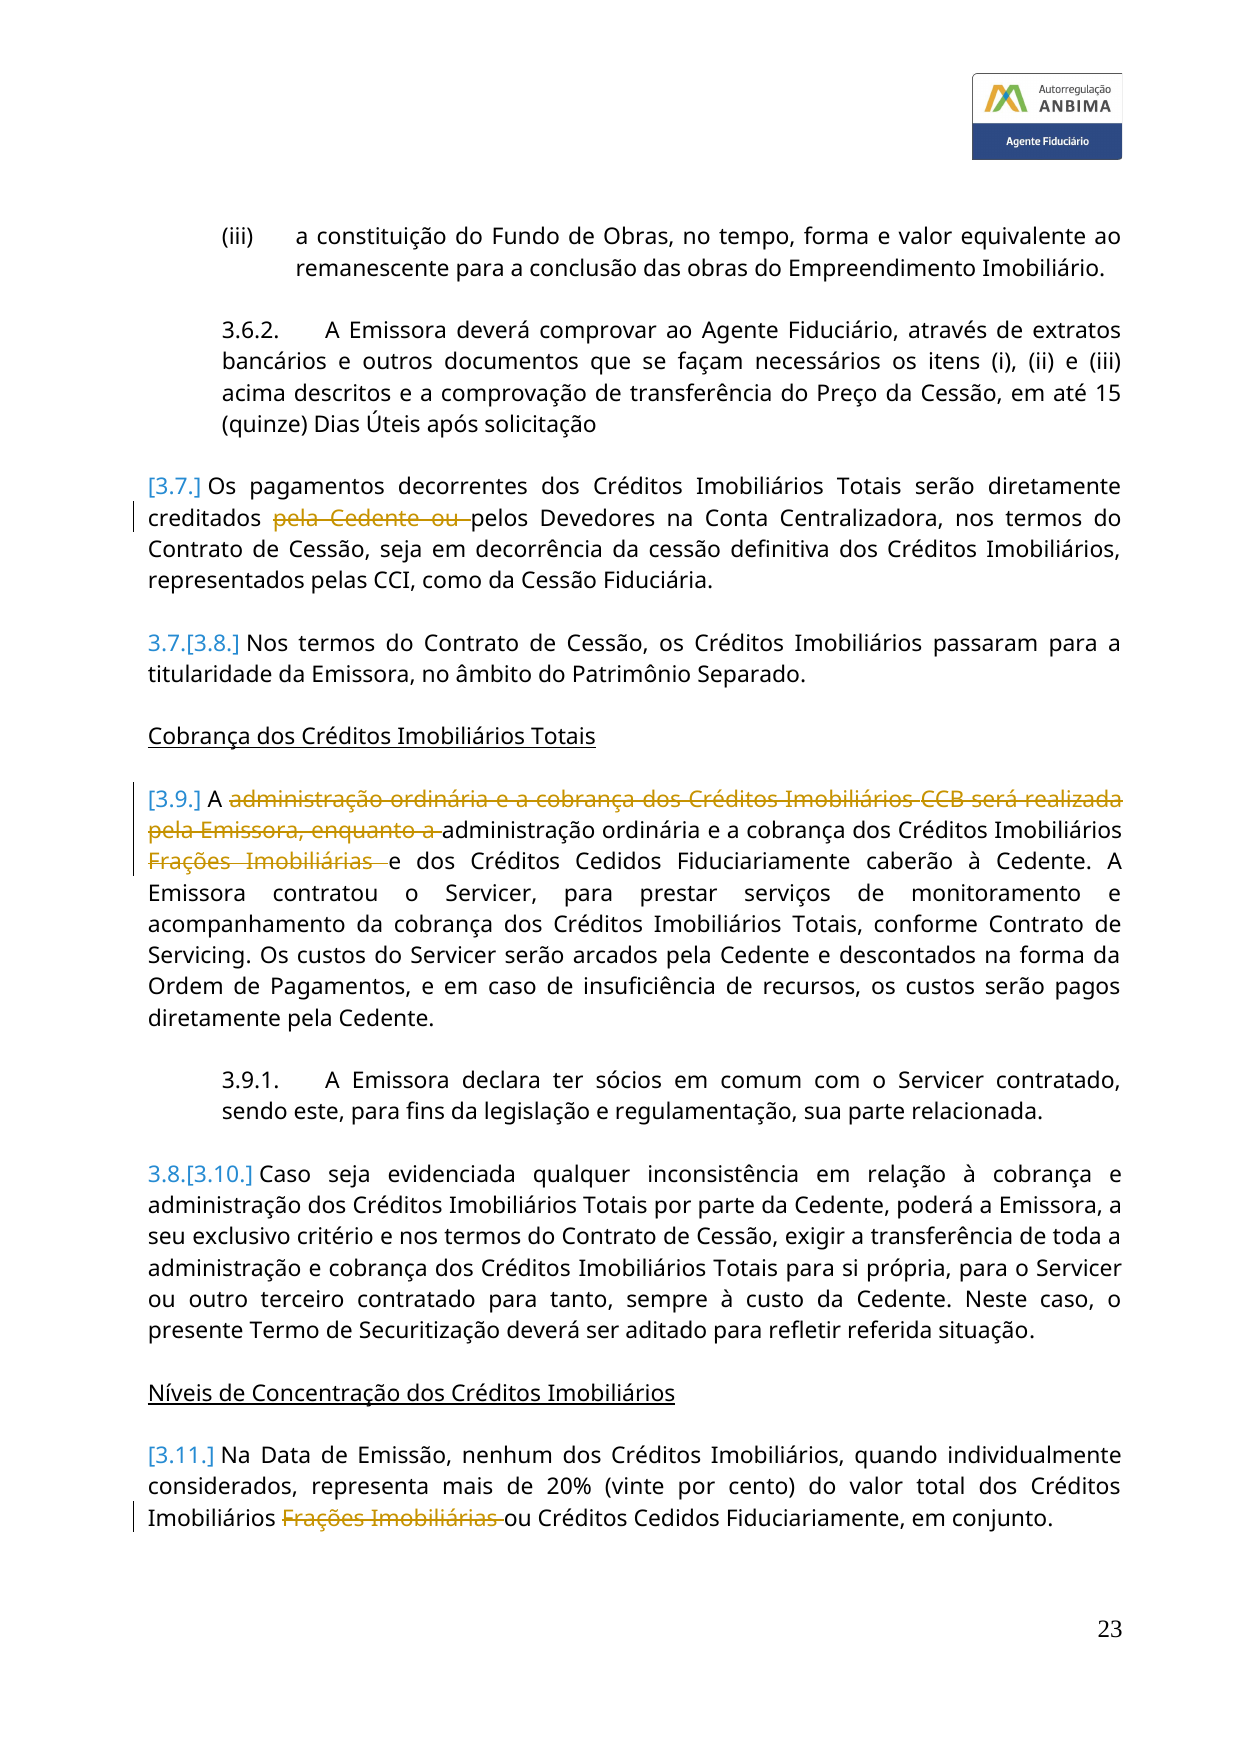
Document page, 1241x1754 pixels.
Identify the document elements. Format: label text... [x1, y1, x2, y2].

list a constituição do Fundo de Obras, no tempo, forma e valor equivalente ao remanescente para a conclusão das obras do Empreendimento Imobiliário. [222, 220, 1122, 282]
picture [972, 73, 1123, 160]
list Na Data de Emissão, nenhum dos Créditos Imobiliários, quando individualmente considerados, representa mais de 20% (vinte por cento) do valor total dos Créditos Imobiliários ou Créditos Cedidos Fiduciariamente, em conjunto. [148, 1438, 1122, 1532]
list Nos termos do Contrato de Cessão, os Créditos Imobiliários passaram para a titularidade da Emissora, no âmbito do Patrimônio Separado. [148, 626, 1122, 688]
text Cobrança dos Créditos Imobiliários Totais [148, 720, 1122, 751]
text 3.9.1. A Emissora declara ter sócios em comum com o Servicer contratado, sendo este, para fins da legislação e regulamentação, sua parte relacionada. [222, 1063, 1122, 1126]
list 3.6.2. A Emissora deverá comprovar ao Agente Fiduciário, através de extratos bancários e outros documentos que se façam necessários os itens (i), (ii) e (iii) acima descritos e a comprovação de transferência do Preço da Cessão, em até 15 (quinze) Dias Úteis após solicitação [222, 313, 1122, 438]
text Níveis de Concentração dos Créditos Imobiliários [148, 1376, 1122, 1407]
list Caso seja evidenciada qualquer inconsistência em relação à cobrança e administração dos Créditos Imobiliários Totais por parte da Cedente, poderá a Emissora, a seu exclusivo critério e nos termos do Contrato de Cessão, exigir a transferência de toda a administração e cobrança dos Créditos Imobiliários Totais para si própria, para o Servicer ou outro terceiro contratado para tanto, sempre à custo da Cedente. Neste caso, o presente Termo de Securitização deverá ser aditado para refletir referida situação. [148, 1157, 1122, 1345]
list Os pagamentos decorrentes dos Créditos Imobiliários Totais serão diretamente creditados pelos Devedores na Conta Centralizadora, nos termos do Contrato de Cessão, seja em decorrência da cessão definitiva dos Créditos Imobiliários, representados pelas CCI, como da Cessão Fiduciária. [148, 470, 1122, 595]
list A administração ordinária e a cobrança dos Créditos Imobiliários e dos Créditos Cedidos Fiduciariamente caberão à Cedente. A Emissora contratou o Servicer, para prestar serviços de monitoramento e acompanhamento da cobrança dos Créditos Imobiliários Totais, conforme Contrato de Servicing. Os custos do Servicer serão arcados pela Cedente e descontados na forma da Ordem de Pagamentos, e em caso de insuficiência de recursos, os custos serão pagos diretamente pela Cedente. [148, 782, 1122, 1032]
